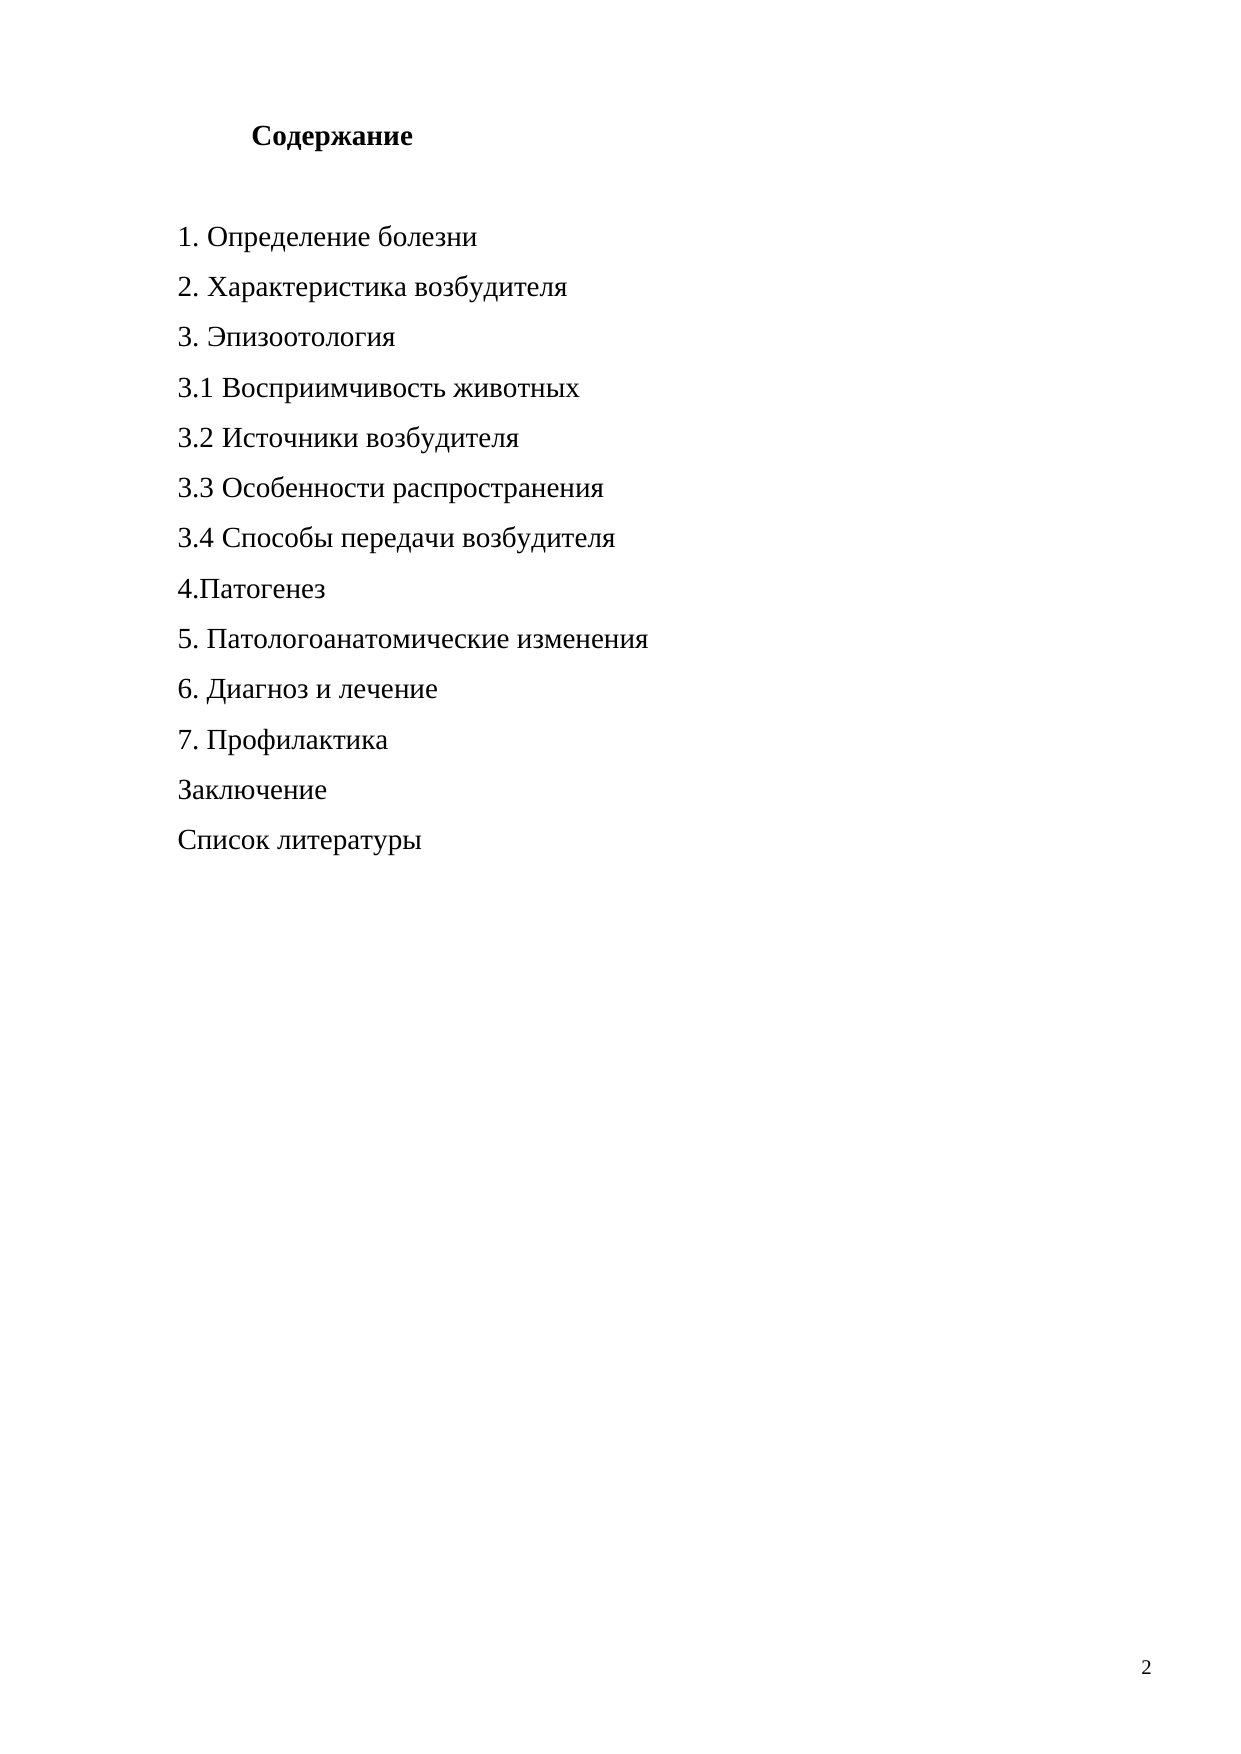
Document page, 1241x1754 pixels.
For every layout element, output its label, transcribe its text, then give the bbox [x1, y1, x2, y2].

text Заключение [177, 772, 1152, 806]
list Способы передачи возбудителя [177, 521, 1152, 554]
list Эпизоотология [177, 319, 1152, 353]
list Особенности распространения [177, 470, 1152, 504]
text 6. Диагноз и лечение [177, 672, 1152, 705]
text Список литературы [177, 822, 1152, 856]
list Восприимчивость животных [177, 370, 1152, 403]
list Характеристика возбудителя [177, 269, 1152, 303]
list Источники возбудителя [177, 420, 1152, 453]
text 4.Патогенез [177, 571, 1152, 604]
text 7. Профилактика [177, 722, 1152, 755]
list Определение болезни [177, 219, 1152, 252]
text Содержание [177, 118, 1152, 152]
text 5. Патологоанатомические изменения [177, 621, 1152, 655]
